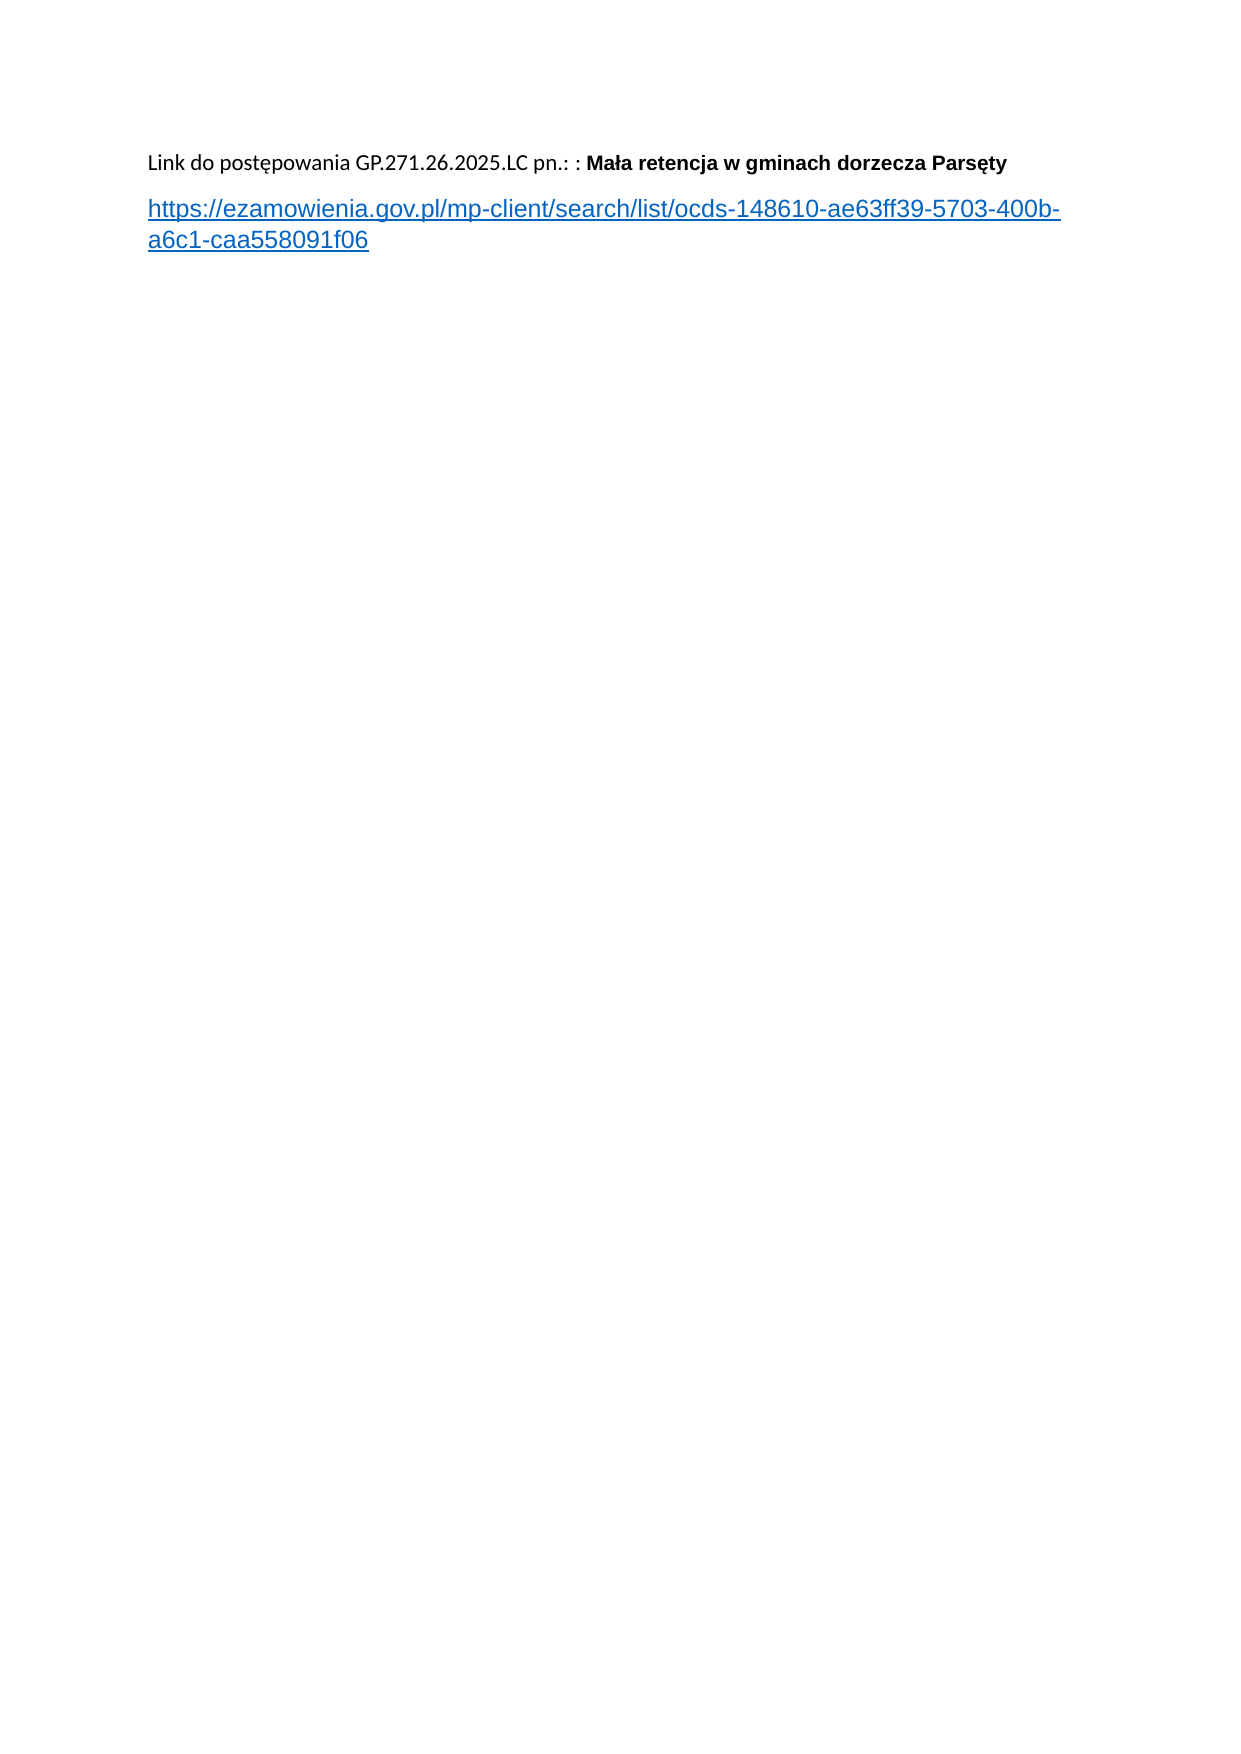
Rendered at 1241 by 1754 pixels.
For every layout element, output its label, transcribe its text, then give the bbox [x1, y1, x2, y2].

text https://ezamowienia.gov.pl/mp-client/search/list/ocds-148610-ae63ff39-5703-400b-a6c1-caa558091f06 [148, 194, 1093, 254]
text Link do postępowania GP.271.26.2025.LC pn.: : Mała retencja w gminach dorzecza Parsęty [148, 148, 1093, 176]
